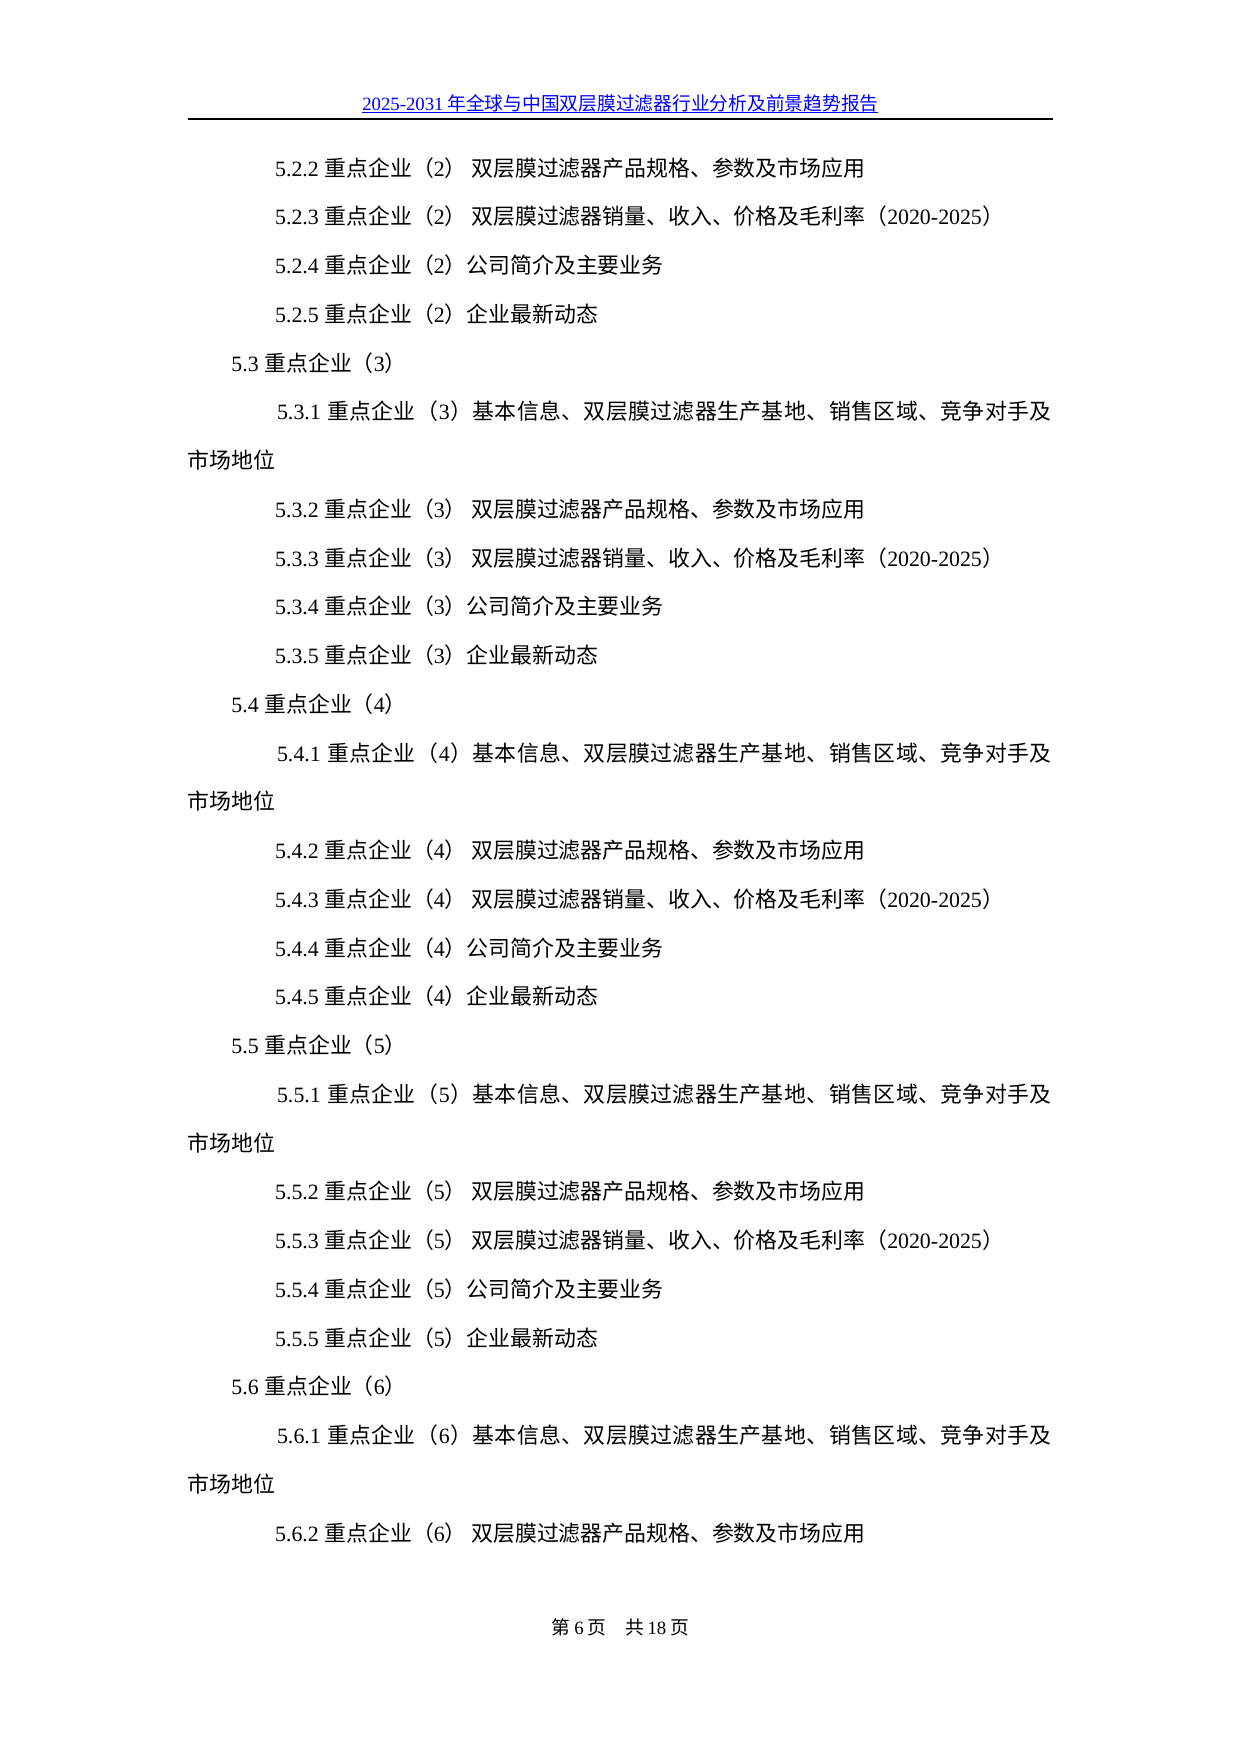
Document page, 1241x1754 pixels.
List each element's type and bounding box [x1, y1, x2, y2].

text [187, 150, 1053, 1548]
